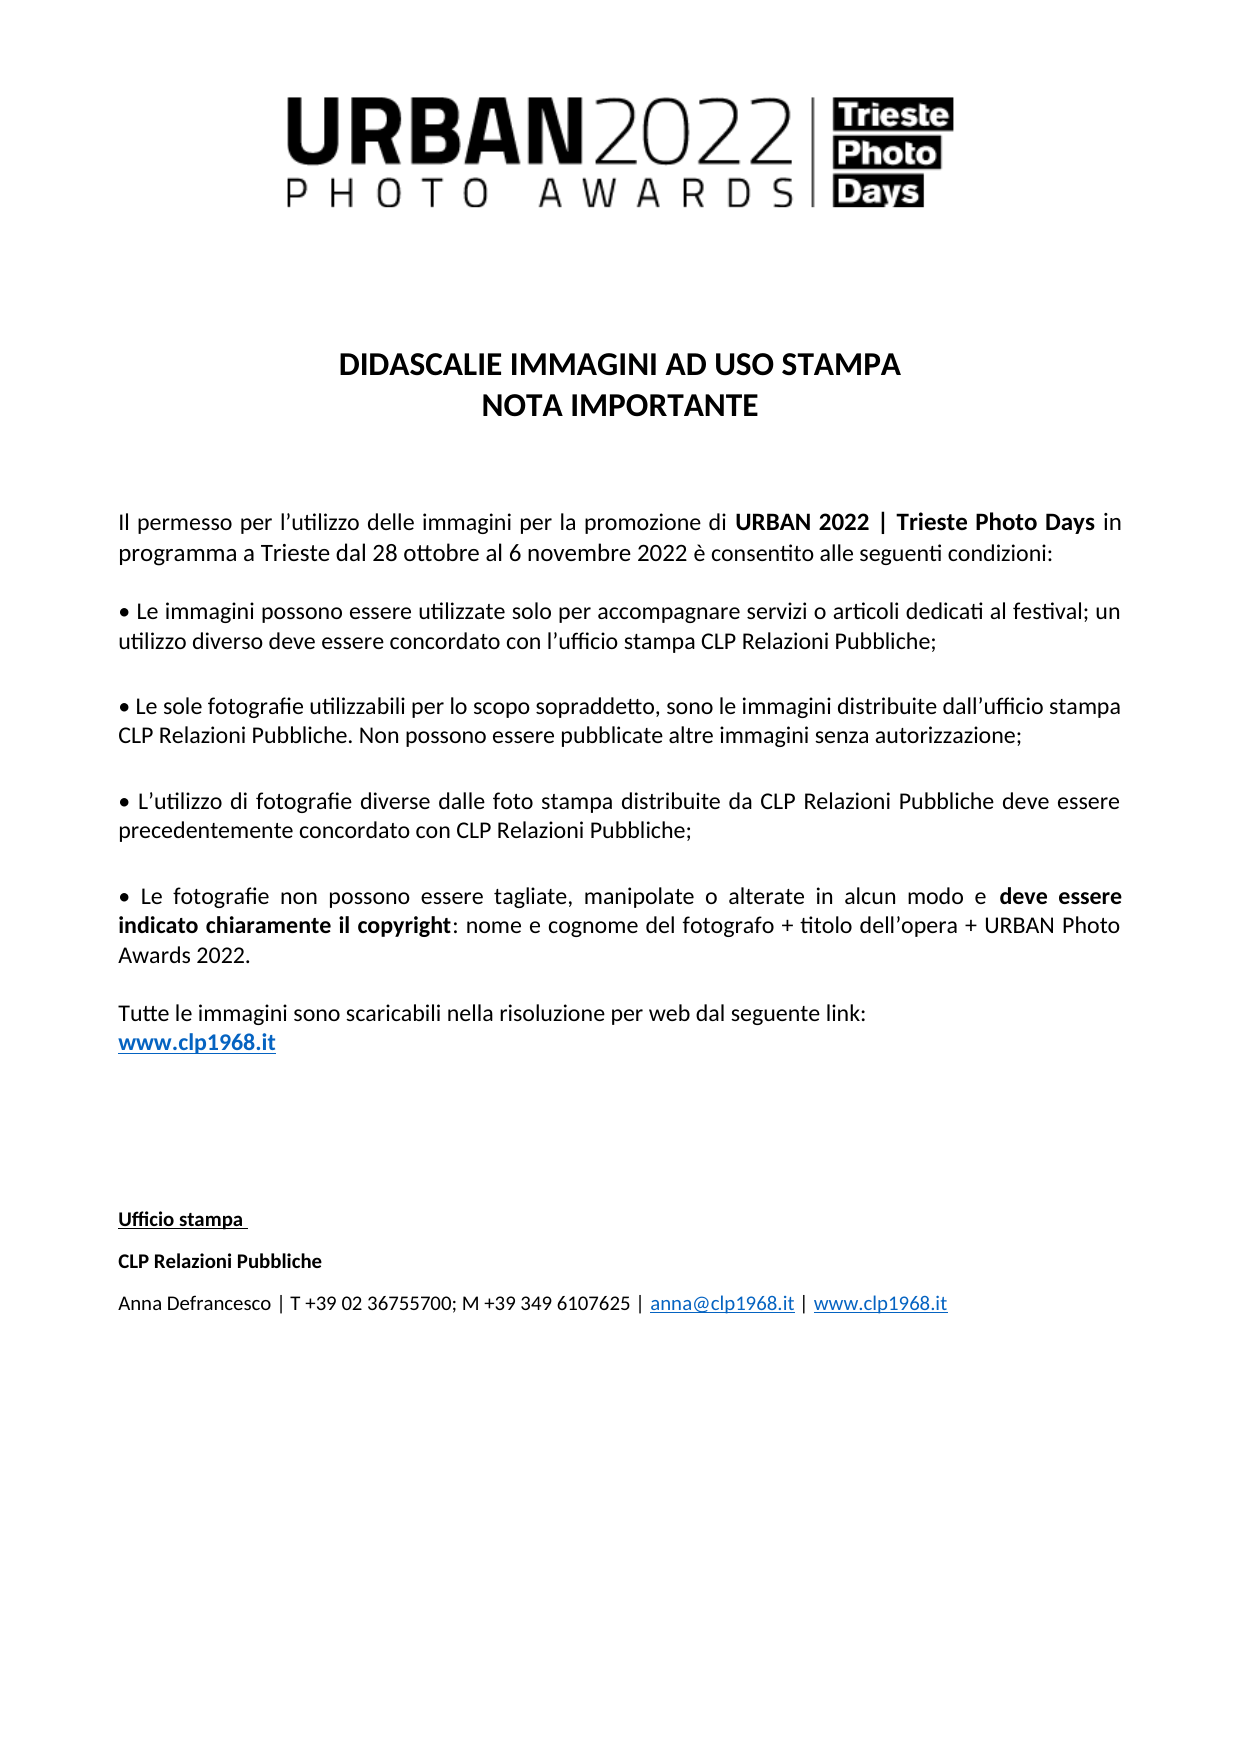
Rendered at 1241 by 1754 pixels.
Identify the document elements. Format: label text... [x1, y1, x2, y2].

text • L’utilizzo di fotografie diverse dalle foto stampa distribuite da CLP Relazioni Pubbliche deve essere precedentemente concordato con CLP Relazioni Pubbliche; [118, 786, 1122, 845]
text • Le fotografie non possono essere tagliate, manipolate o alterate in alcun modo e deve essere indicato chiaramente il copyright: nome e cognome del fotografo + titolo dell’opera + URBAN Photo Awards 2022. [118, 881, 1122, 969]
text Ufficio stampa [118, 1206, 1122, 1231]
text CLP Relazioni Pubbliche [118, 1248, 1122, 1273]
text Anna Defrancesco | T +39 02 36755700; M +39 349 6107625 | anna@clp1968.it | www.clp1968.it [118, 1290, 1122, 1316]
picture [279, 73, 961, 232]
text NOTA IMPORTANTE [118, 384, 1122, 425]
text Tutte le immagini sono scaricabili nella risoluzione per web dal seguente link: [118, 998, 1122, 1027]
text • Le immagini possono essere utilizzate solo per accompagnare servizi o articoli dedicati al festival; un utilizzo diverso deve essere concordato con l’ufficio stampa CLP Relazioni Pubbliche; [118, 596, 1122, 655]
text Il permesso per l’utilizzo delle immagini per la promozione di URBAN 2022 | Trieste Photo Days in programma a Trieste dal 28 ottobre al 6 novembre 2022 è consentito alle seguenti condizioni: [118, 506, 1122, 567]
text www.clp1968.it [118, 1027, 1122, 1057]
text DIDASCALIE IMMAGINI AD USO STAMPA [118, 343, 1122, 384]
text • Le sole fotografie utilizzabili per lo scopo sopraddetto, sono le immagini distribuite dall’ufficio stampa CLP Relazioni Pubbliche. Non possono essere pubblicate altre immagini senza autorizzazione; [118, 691, 1122, 750]
